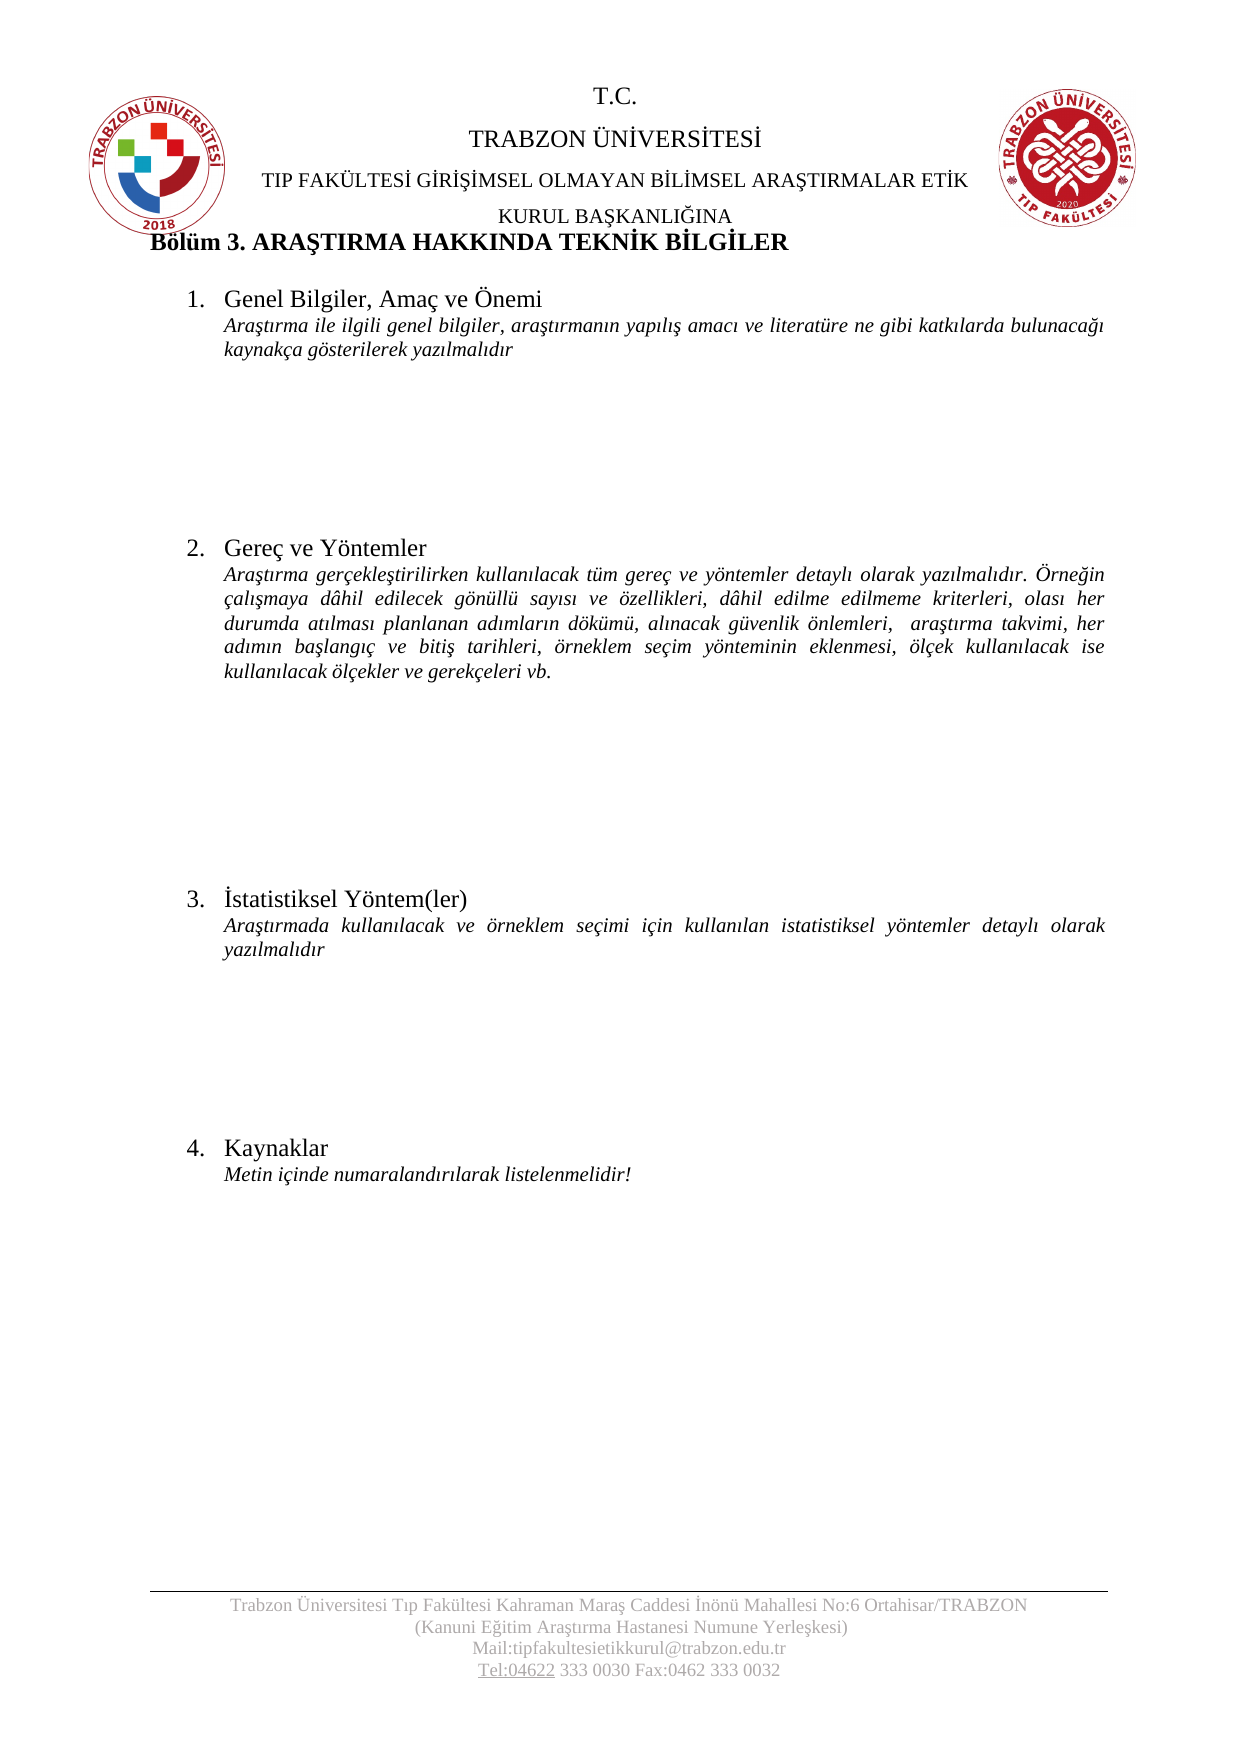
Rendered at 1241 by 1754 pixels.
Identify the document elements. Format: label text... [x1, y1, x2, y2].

text Bölüm 3. ARAŞTIRMA HAKKINDA TEKNİK BİLGİLER [150, 150, 1108, 255]
list Genel Bilgiler, Amaç ve Önemi [186, 284, 1108, 313]
list İstatistiksel Yöntem(ler) [186, 884, 1108, 913]
picture [88, 96, 225, 235]
list Gereç ve Yöntemler [186, 533, 1108, 562]
list Araştırmada kullanılacak ve örneklem seçimi için kullanılan istatistiksel yöntemler detaylı olarak yazılmalıdır [224, 913, 1108, 961]
list Kaynaklar [186, 1133, 1108, 1162]
picture [998, 89, 1136, 227]
list Araştırma gerçekleştirilirken kullanılacak tüm gereç ve yöntemler detaylı olarak yazılmalıdır. Örneğin çalışmaya dâhil edilecek gönüllü sayısı ve özellikleri, dâhil edilme edilmeme kriterleri, olası her durumda atılması planlanan adımların dökümü, alınacak güvenlik önlemleri, araştırma takvimi, her adımın başlangıç ve bitiş tarihleri, örneklem seçim yönteminin eklenmesi, ölçek kullanılacak ise kullanılacak ölçekler ve gerekçeleri vb. [224, 562, 1108, 683]
list Araştırma ile ilgili genel bilgiler, araştırmanın yapılış amacı ve literatüre ne gibi katkılarda bulunacağı kaynakça gösterilerek yazılmalıdır [224, 313, 1108, 361]
list Metin içinde numaralandırılarak listelenmelidir! [224, 1162, 1108, 1186]
